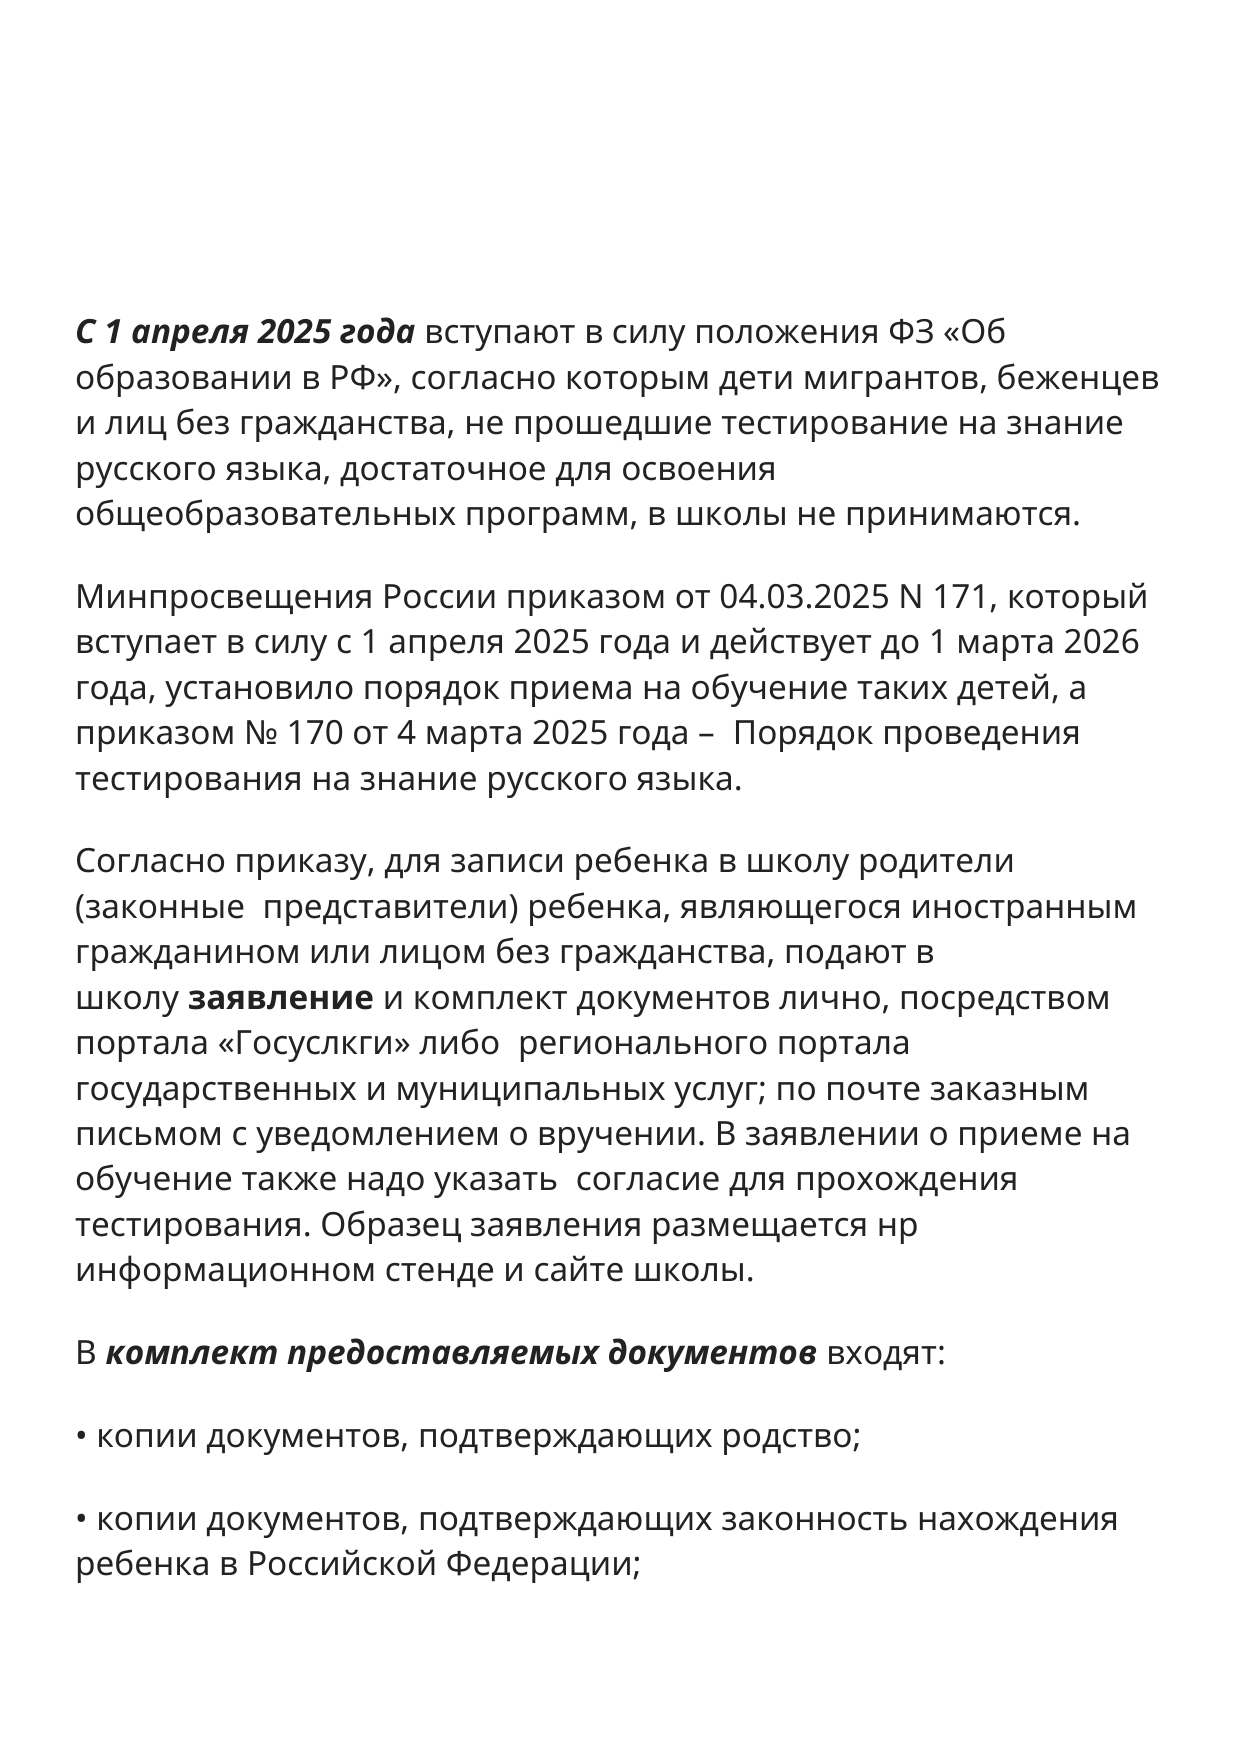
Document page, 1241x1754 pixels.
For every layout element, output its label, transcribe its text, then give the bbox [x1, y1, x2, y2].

text С 1 апреля 2025 года вступают в силу положения ФЗ «Об образовании в РФ», согласно которым дети мигрантов, беженцев и лиц без гражданства, не прошедшие тестирование на знание русского языка, достаточное для освоения общеобразовательных программ, в школы не принимаются. [75, 308, 1165, 535]
text В комплект предоставляемых документов входят: [75, 1329, 1165, 1374]
text • копии документов, подтверждающих законность нахождения ребенка в Российской Федерации; [75, 1495, 1165, 1586]
text Минпросвещения России приказом от 04.03.2025 N 171, который вступает в силу с 1 апреля 2025 года и действует до 1 марта 2026 года, установило порядок приема на обучение таких детей, а приказом № 170 от 4 марта 2025 года – Порядок проведения тестирования на знание русского языка. [75, 573, 1165, 800]
text Согласно приказу, для записи ребенка в школу родители (законные представители) ребенка, являющегося иностранным гражданином или лицом без гражданства, подают в школу заявление и комплект документов лично, посредством портала «Госуслкги» либо регионального портала государственных и муниципальных услуг; по почте заказным письмом с уведомлением о вручении. В заявлении о приеме на обучение также надо указать согласие для прохождения тестирования. Образец заявления размещается нр информационном стенде и сайте школы. [75, 837, 1165, 1291]
text • копии документов, подтверждающих родство; [75, 1412, 1165, 1457]
